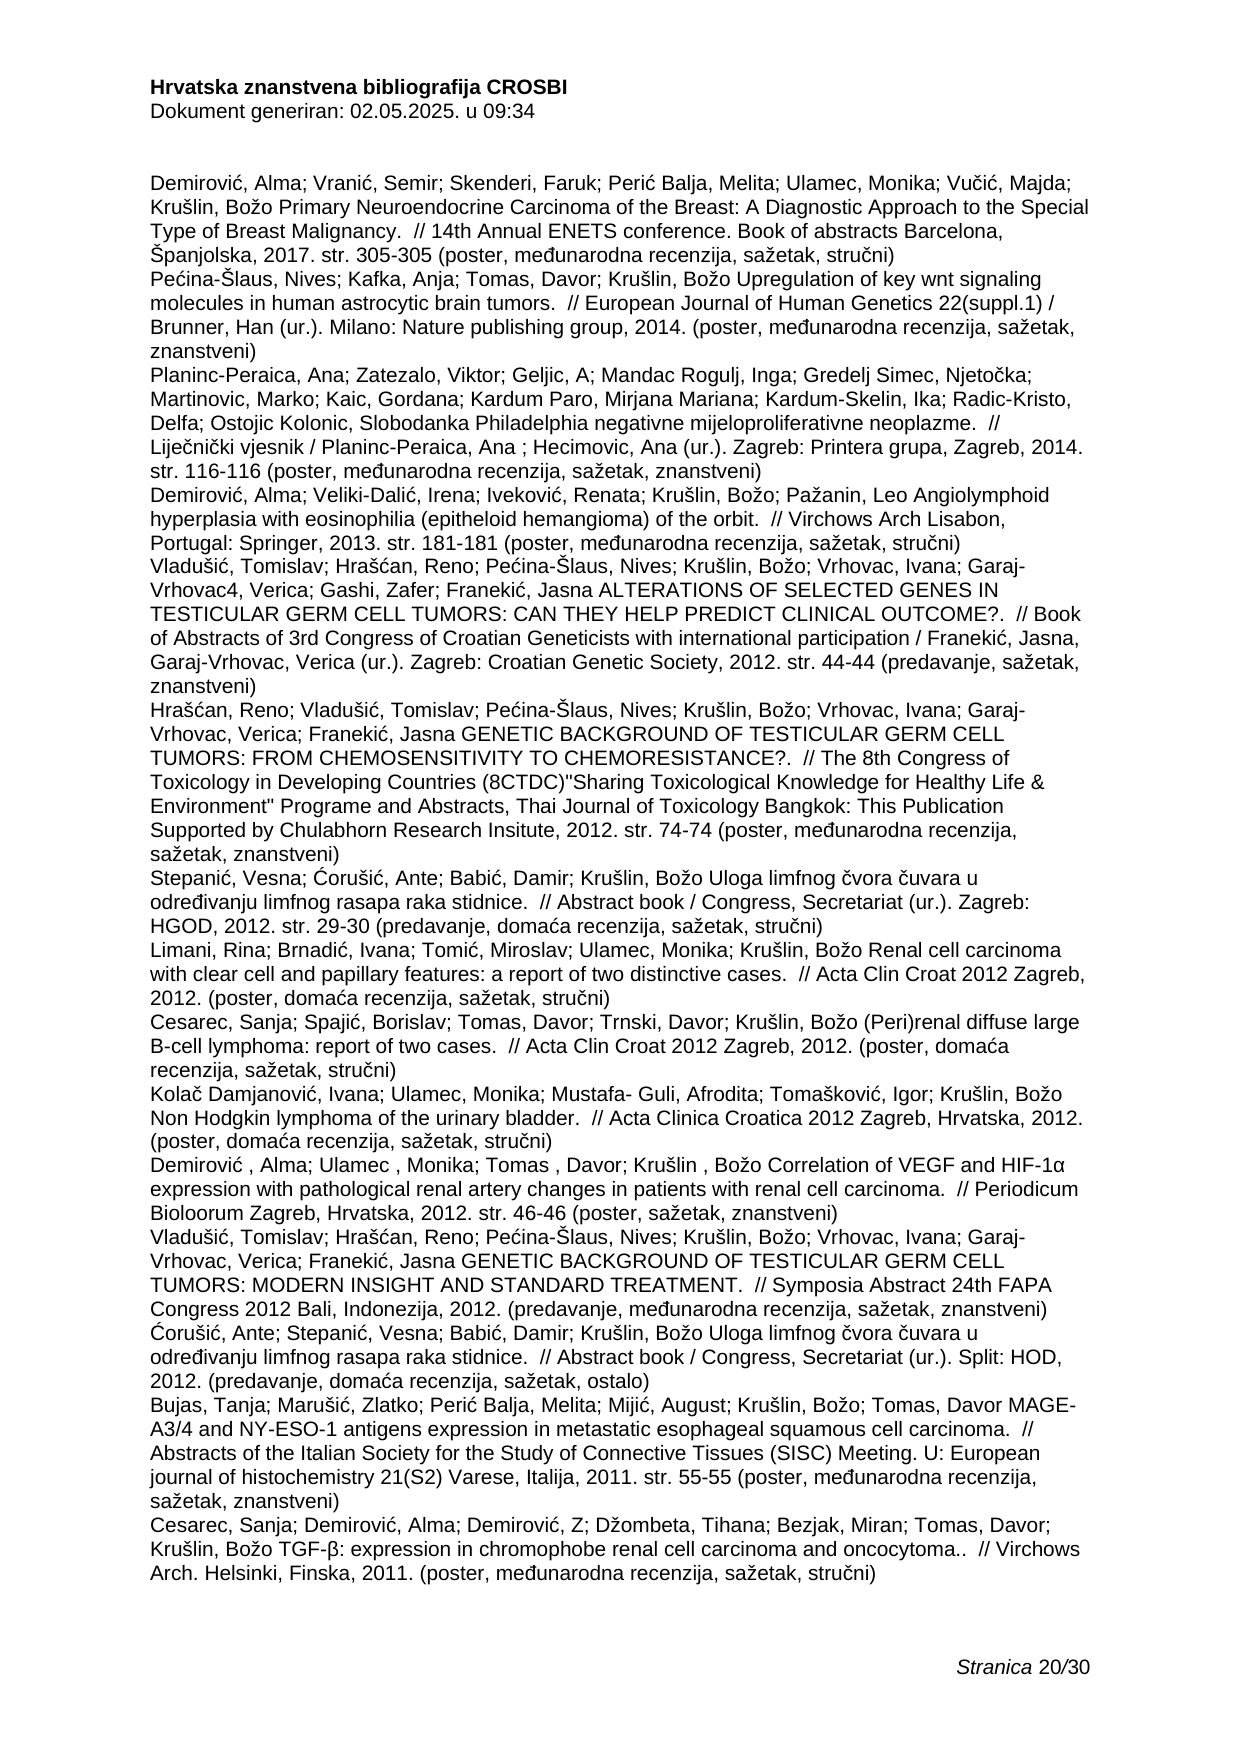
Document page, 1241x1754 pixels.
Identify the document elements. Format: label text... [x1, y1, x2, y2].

text Bujas, Tanja; Marušić, Zlatko; Perić Balja, Melita; Mijić, August; Krušlin, Božo; Tomas, Davor [150, 1393, 1090, 1513]
text Demirović , Alma; Ulamec , Monika; Tomas , Davor; Krušlin , Božo [150, 1153, 1090, 1225]
text Vladušić, Tomislav; Hrašćan, Reno; Pećina-Šlaus, Nives; Krušlin, Božo; Vrhovac, Ivana; Garaj-Vrhovac, Verica; Franekić, Jasna [150, 1225, 1090, 1321]
text Planinc-Peraica, Ana; Zatezalo, Viktor; Geljic, A; Mandac Rogulj, Inga; Gredelj Simec, Njetočka; Martinovic, Marko; Kaic, Gordana; Kardum Paro, Mirjana Mariana; Kardum-Skelin, Ika; Radic-Kristo, Delfa; Ostojic Kolonic, Slobodanka [150, 363, 1090, 482]
text Demirović, Alma; Vranić, Semir; Skenderi, Faruk; Perić Balja, Melita; Ulamec, Monika; Vučić, Majda; Krušlin, Božo [150, 171, 1090, 267]
text Vladušić, Tomislav; Hrašćan, Reno; Pećina-Šlaus, Nives; Krušlin, Božo; Vrhovac, Ivana; Garaj-Vrhovac4, Verica; Gashi, Zafer; Franekić, Jasna [150, 554, 1090, 698]
text Cesarec, Sanja; Spajić, Borislav; Tomas, Davor; Trnski, Davor; Krušlin, Božo [150, 1009, 1090, 1081]
text Demirović, Alma; Veliki-Dalić, Irena; Iveković, Renata; Krušlin, Božo; Pažanin, Leo [150, 482, 1090, 554]
text Kolač Damjanović, Ivana; Ulamec, Monika; Mustafa- Guli, Afrodita; Tomašković, Igor; Krušlin, Božo [150, 1081, 1090, 1153]
text Hrašćan, Reno; Vladušić, Tomislav; Pećina-Šlaus, Nives; Krušlin, Božo; Vrhovac, Ivana; Garaj-Vrhovac, Verica; Franekić, Jasna [150, 698, 1090, 866]
text Pećina-Šlaus, Nives; Kafka, Anja; Tomas, Davor; Krušlin, Božo [150, 267, 1090, 363]
text Ćorušić, Ante; Stepanić, Vesna; Babić, Damir; Krušlin, Božo [150, 1321, 1090, 1393]
text Stepanić, Vesna; Ćorušić, Ante; Babić, Damir; Krušlin, Božo [150, 866, 1090, 938]
text Cesarec, Sanja; Demirović, Alma; Demirović, Z; Džombeta, Tihana; Bezjak, Miran; Tomas, Davor; Krušlin, Božo [150, 1513, 1090, 1584]
text Limani, Rina; Brnadić, Ivana; Tomić, Miroslav; Ulamec, Monika; Krušlin, Božo [150, 938, 1090, 1009]
